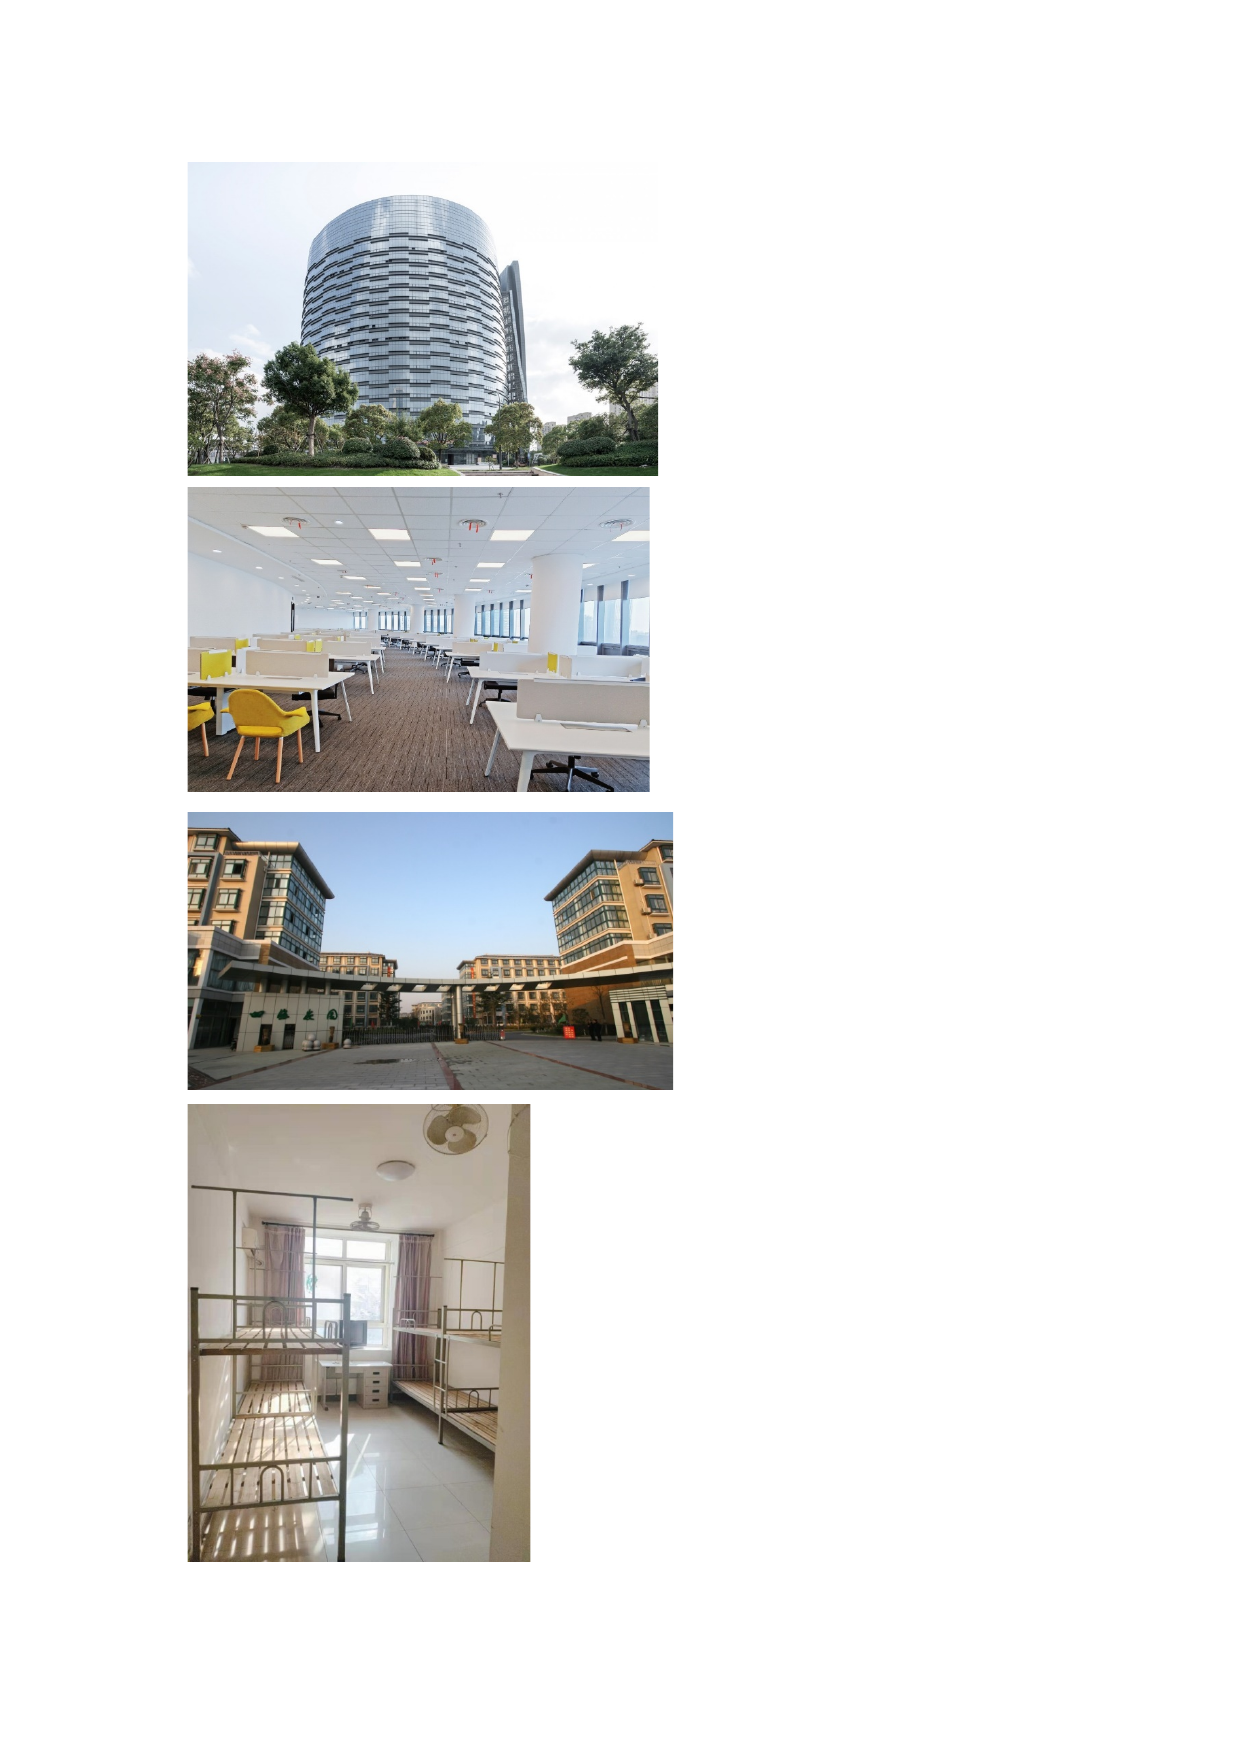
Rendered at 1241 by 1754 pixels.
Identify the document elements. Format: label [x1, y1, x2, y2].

picture [187, 1104, 531, 1562]
picture [187, 487, 650, 792]
picture [187, 162, 659, 476]
picture [187, 812, 674, 1090]
